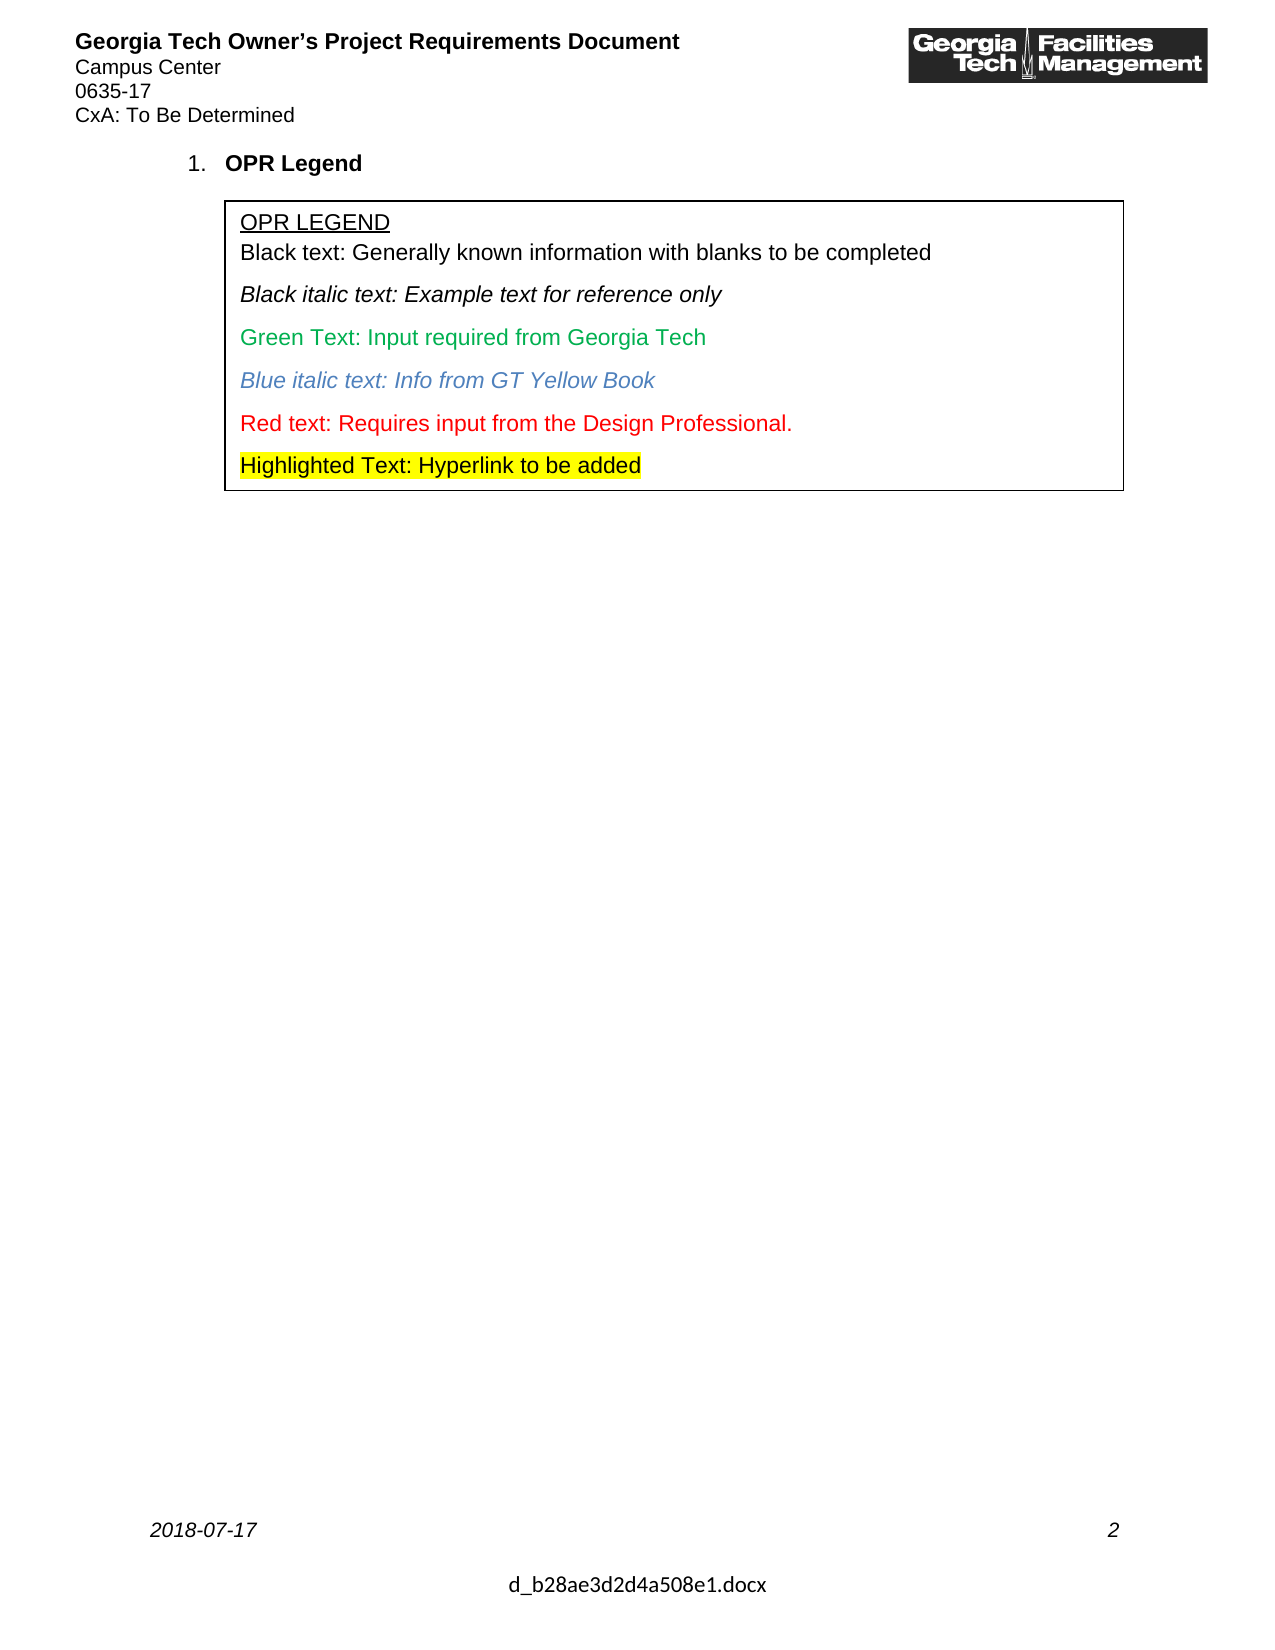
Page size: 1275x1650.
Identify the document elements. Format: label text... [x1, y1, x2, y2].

picture [908, 28, 1208, 83]
subtitle OPR Legend [187, 150, 1125, 176]
